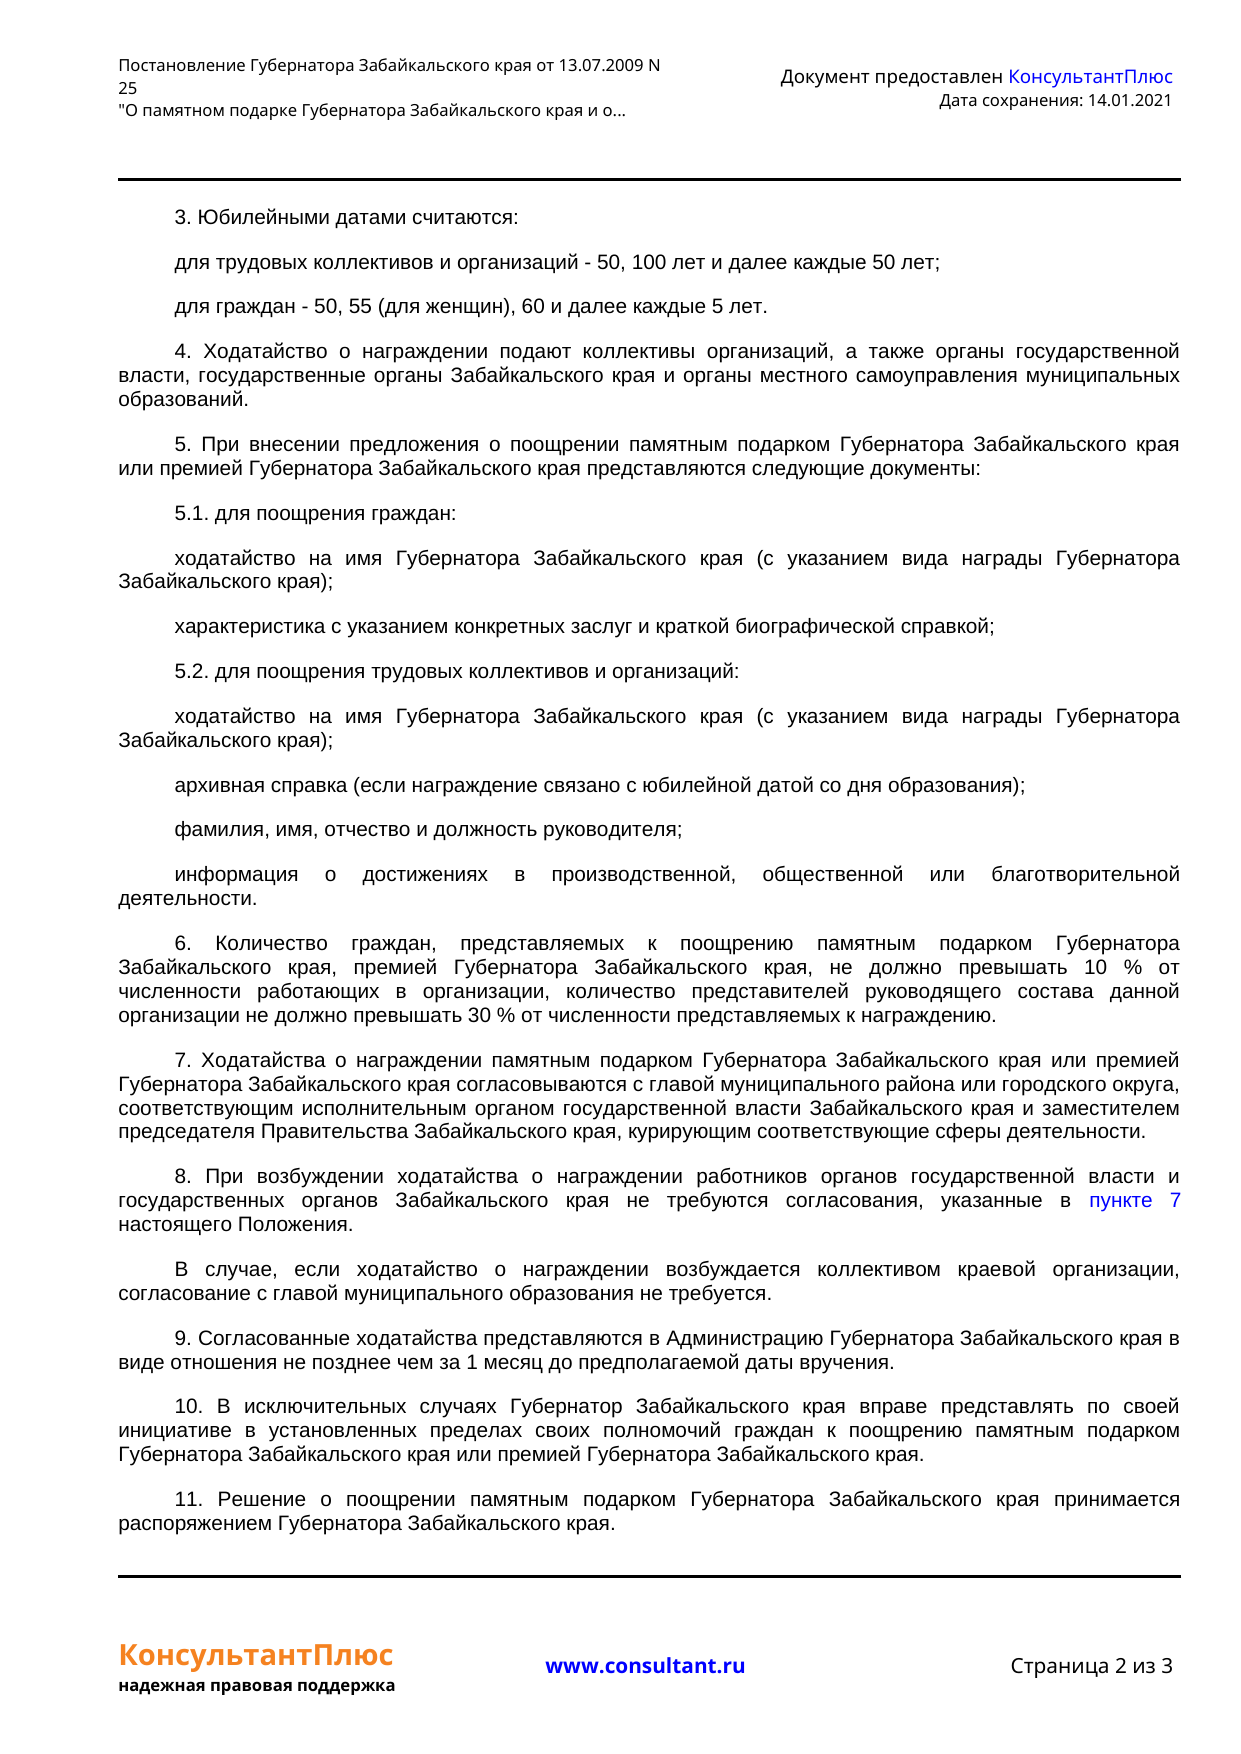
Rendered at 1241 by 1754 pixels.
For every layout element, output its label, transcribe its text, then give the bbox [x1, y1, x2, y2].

text 9. Согласованные ходатайства представляются в Администрацию Губернатора Забайкальского края в виде отношения не позднее чем за 1 месяц до предполагаемой даты вручения. [118, 1326, 1181, 1373]
text 5.1. для поощрения граждан: [118, 501, 1181, 524]
text информация о достижениях в производственной, общественной или благотворительной деятельности. [118, 862, 1181, 910]
text 6. Количество граждан, представляемых к поощрению памятным подарком Губернатора Забайкальского края, премией Губернатора Забайкальского края, не должно превышать 10 % от численности работающих в организации, количество представителей руководящего состава данной организации не должно превышать 30 % от численности представляемых к награждению. [118, 931, 1181, 1027]
text ходатайство на имя Губернатора Забайкальского края (с указанием вида награды Губернатора Забайкальского края); [118, 545, 1181, 593]
text для граждан - 50, 55 (для женщин), 60 и далее каждые 5 лет. [118, 294, 1181, 318]
text 5. При внесении предложения о поощрении памятным подарком Губернатора Забайкальского края или премией Губернатора Забайкальского края представляются следующие документы: [118, 432, 1181, 480]
text 11. Решение о поощрении памятным подарком Губернатора Забайкальского края принимается распоряжением Губернатора Забайкальского края. [118, 1487, 1181, 1535]
text 10. В исключительных случаях Губернатор Забайкальского края вправе представлять по своей инициативе в установленных пределах своих полномочий граждан к поощрению памятным подарком Губернатора Забайкальского края или премией Губернатора Забайкальского края. [118, 1394, 1181, 1466]
text ходатайство на имя Губернатора Забайкальского края (с указанием вида награды Губернатора Забайкальского края); [118, 704, 1181, 752]
text 8. При возбуждении ходатайства о награждении работников органов государственной власти и государственных органов Забайкальского края не требуются согласования, указанные в пункте 7 настоящего Положения. [118, 1164, 1181, 1236]
text для трудовых коллективов и организаций - 50, 100 лет и далее каждые 50 лет; [118, 249, 1181, 273]
text 5.2. для поощрения трудовых коллективов и организаций: [118, 659, 1181, 683]
text фамилия, имя, отчество и должность руководителя; [118, 817, 1181, 841]
text 7. Ходатайства о награждении памятным подарком Губернатора Забайкальского края или премией Губернатора Забайкальского края согласовываются с главой муниципального района или городского округа, соответствующим исполнительным органом государственной власти Забайкальского края и заместителем председателя Правительства Забайкальского края, курирующим соответствующие сферы деятельности. [118, 1047, 1181, 1143]
text характеристика с указанием конкретных заслуг и краткой биографической справкой; [118, 614, 1181, 638]
text В случае, если ходатайство о награждении возбуждается коллективом краевой организации, согласование с главой муниципального образования не требуется. [118, 1257, 1181, 1305]
text 4. Ходатайство о награждении подают коллективы организаций, а также органы государственной власти, государственные органы Забайкальского края и органы местного самоуправления муниципальных образований. [118, 339, 1181, 411]
text архивная справка (если награждение связано с юбилейной датой со дня образования); [118, 772, 1181, 796]
text 3. Юбилейными датами считаются: [118, 205, 1181, 229]
